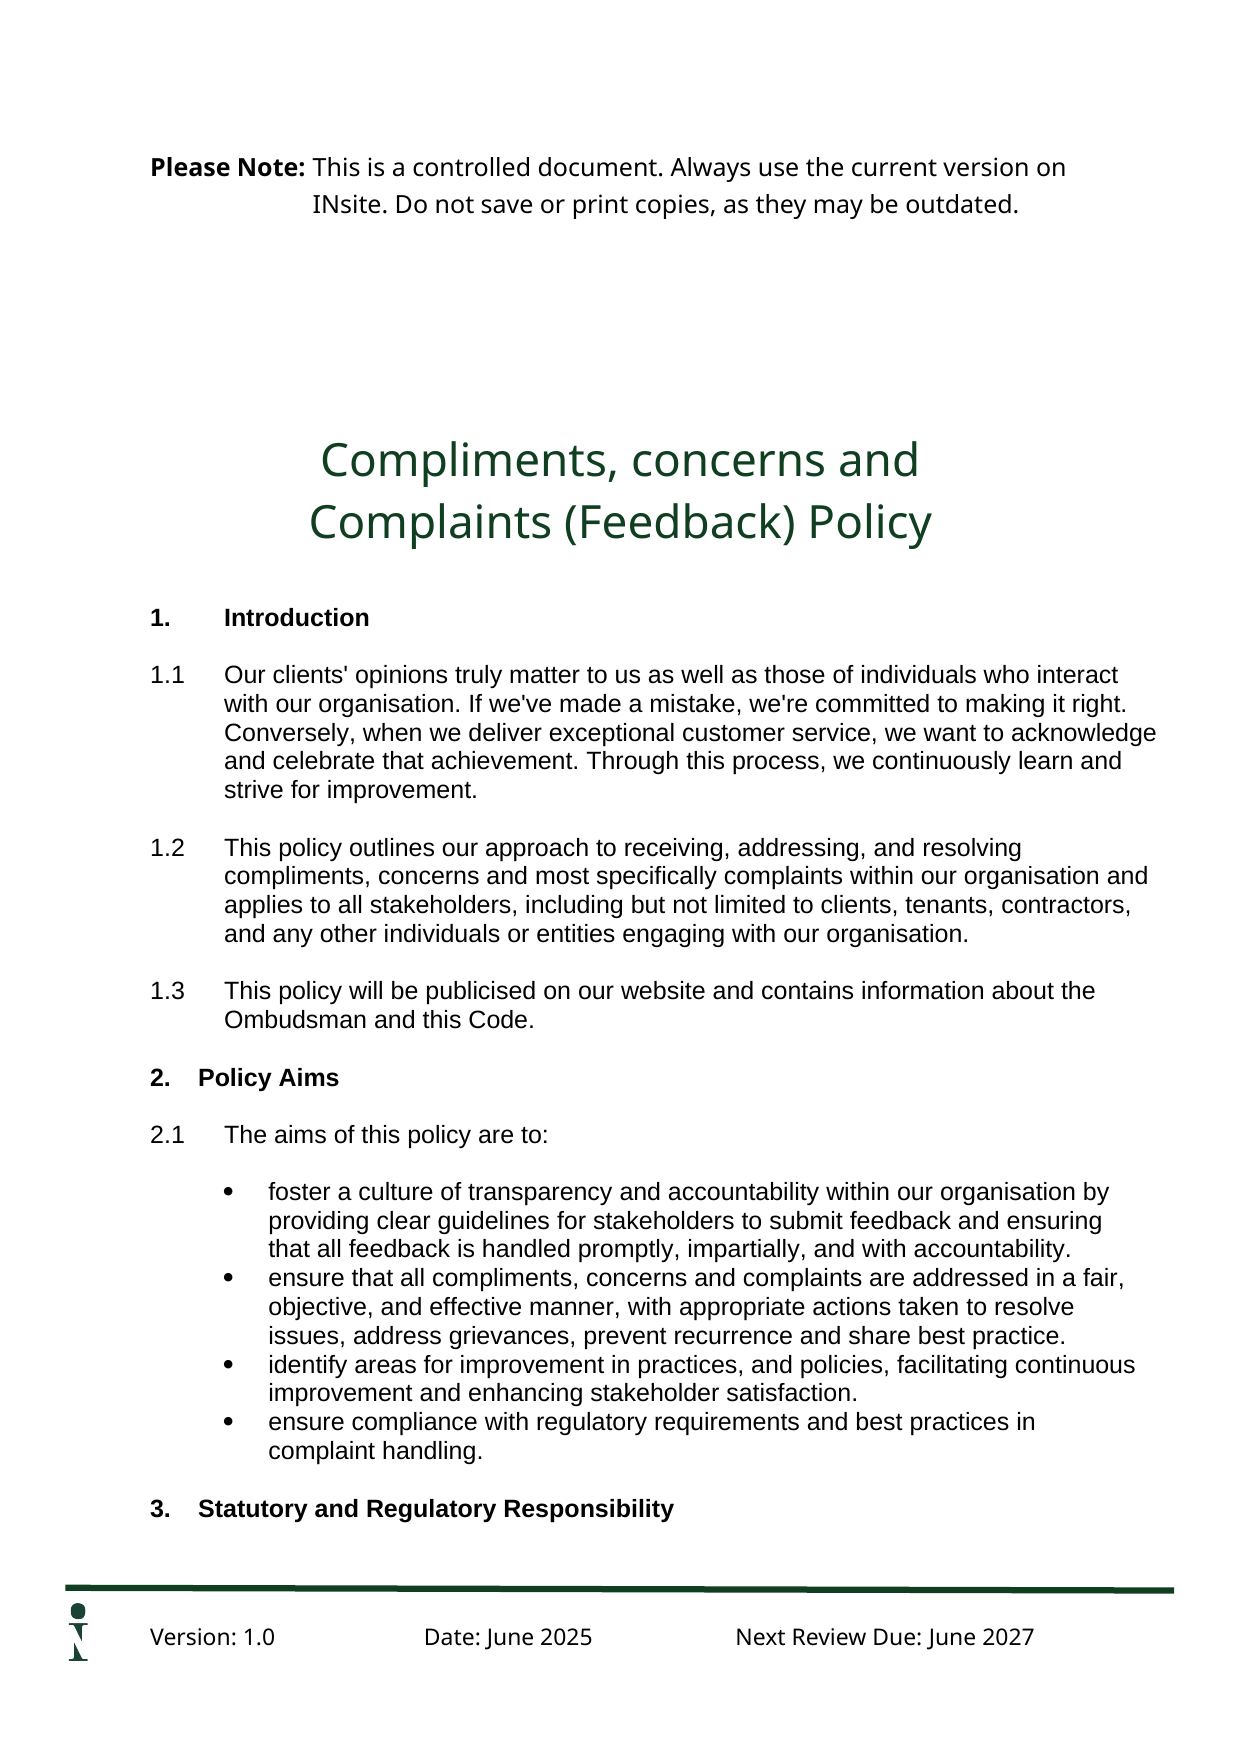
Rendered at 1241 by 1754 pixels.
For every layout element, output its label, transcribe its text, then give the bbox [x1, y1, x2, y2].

list Policy Aims [150, 1063, 1124, 1091]
list foster a culture of transparency and accountability within our organisation by providing clear guidelines for stakeholders to submit feedback and ensuring that all feedback is handled promptly, impartially, and with accountability. [224, 1177, 1139, 1263]
list identify areas for improvement in practices, and policies, facilitating continuous improvement and enhancing stakeholder satisfaction. [224, 1349, 1139, 1407]
list ensure compliance with regulatory requirements and best practices in complaint handling. [224, 1407, 1139, 1465]
text 1.2 This policy outlines our approach to receiving, addressing, and resolving compliments, concerns and most specifically complaints within our organisation and applies to all stakeholders, including but not limited to clients, tenants, contractors, and any other individuals or entities engaging with our organisation. [150, 833, 1154, 948]
list Introduction [150, 603, 1124, 631]
text Complaints (Feedback) Policy [150, 490, 1090, 552]
text 1.3 This policy will be publicised on our website and contains information about the Ombudsman and this Code. [150, 976, 1124, 1034]
text Compliments, concerns and [150, 427, 1090, 490]
picture [68, 1603, 88, 1661]
list ensure that all compliments, concerns and complaints are addressed in a fair, objective, and effective manner, with appropriate actions taken to resolve issues, address grievances, prevent recurrence and share best practice. [224, 1263, 1139, 1349]
text Please Note: This is a controlled document. Always use the current version on INsite. Do not save or print copies, as they may be outdated. [150, 150, 1090, 221]
text 2.1 The aims of this policy are to: [150, 1120, 1124, 1177]
list Statutory and Regulatory Responsibility [150, 1493, 1124, 1522]
text 1.1 Our clients' opinions truly matter to us as well as those of individuals who interact with our organisation. If we've made a mistake, we're committed to making it right. Conversely, when we deliver exceptional customer service, we want to acknowledge and celebrate that achievement. Through this process, we continuously learn and strive for improvement. [150, 660, 1169, 804]
